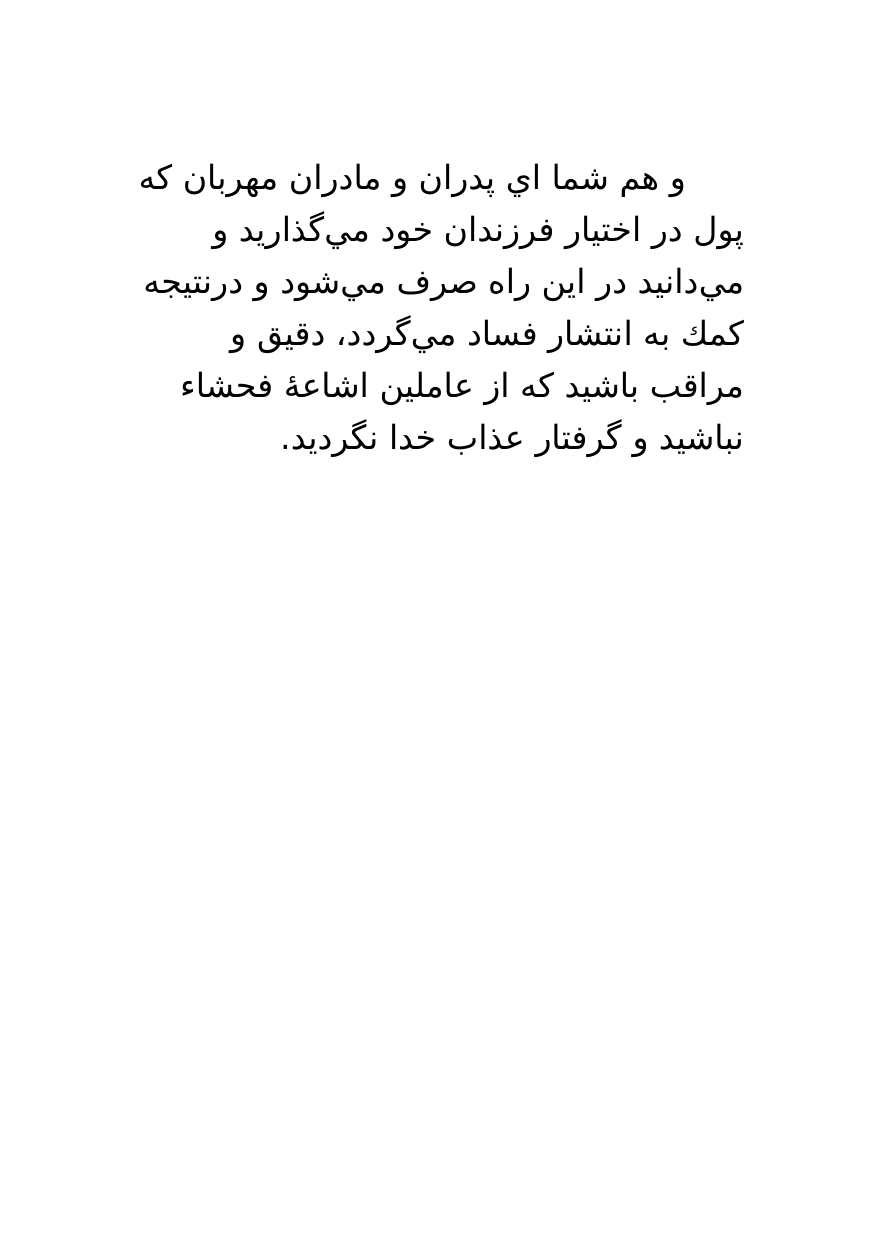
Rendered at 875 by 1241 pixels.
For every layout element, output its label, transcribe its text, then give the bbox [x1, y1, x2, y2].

text و هم شما اي پدران و مادران مهربان كه پول در اختيار فرزندان خود مي‌گذاريد و مي‌دانيد در اين راه صرف مي‌شود و درنتيجه كمك به انتشار فساد مي‌گردد، دقيق و مراقب باشيد كه از عاملين اشاعۀ فحشاء نباشيد و گرفتار عذاب خدا نگرديد. [130, 148, 744, 460]
